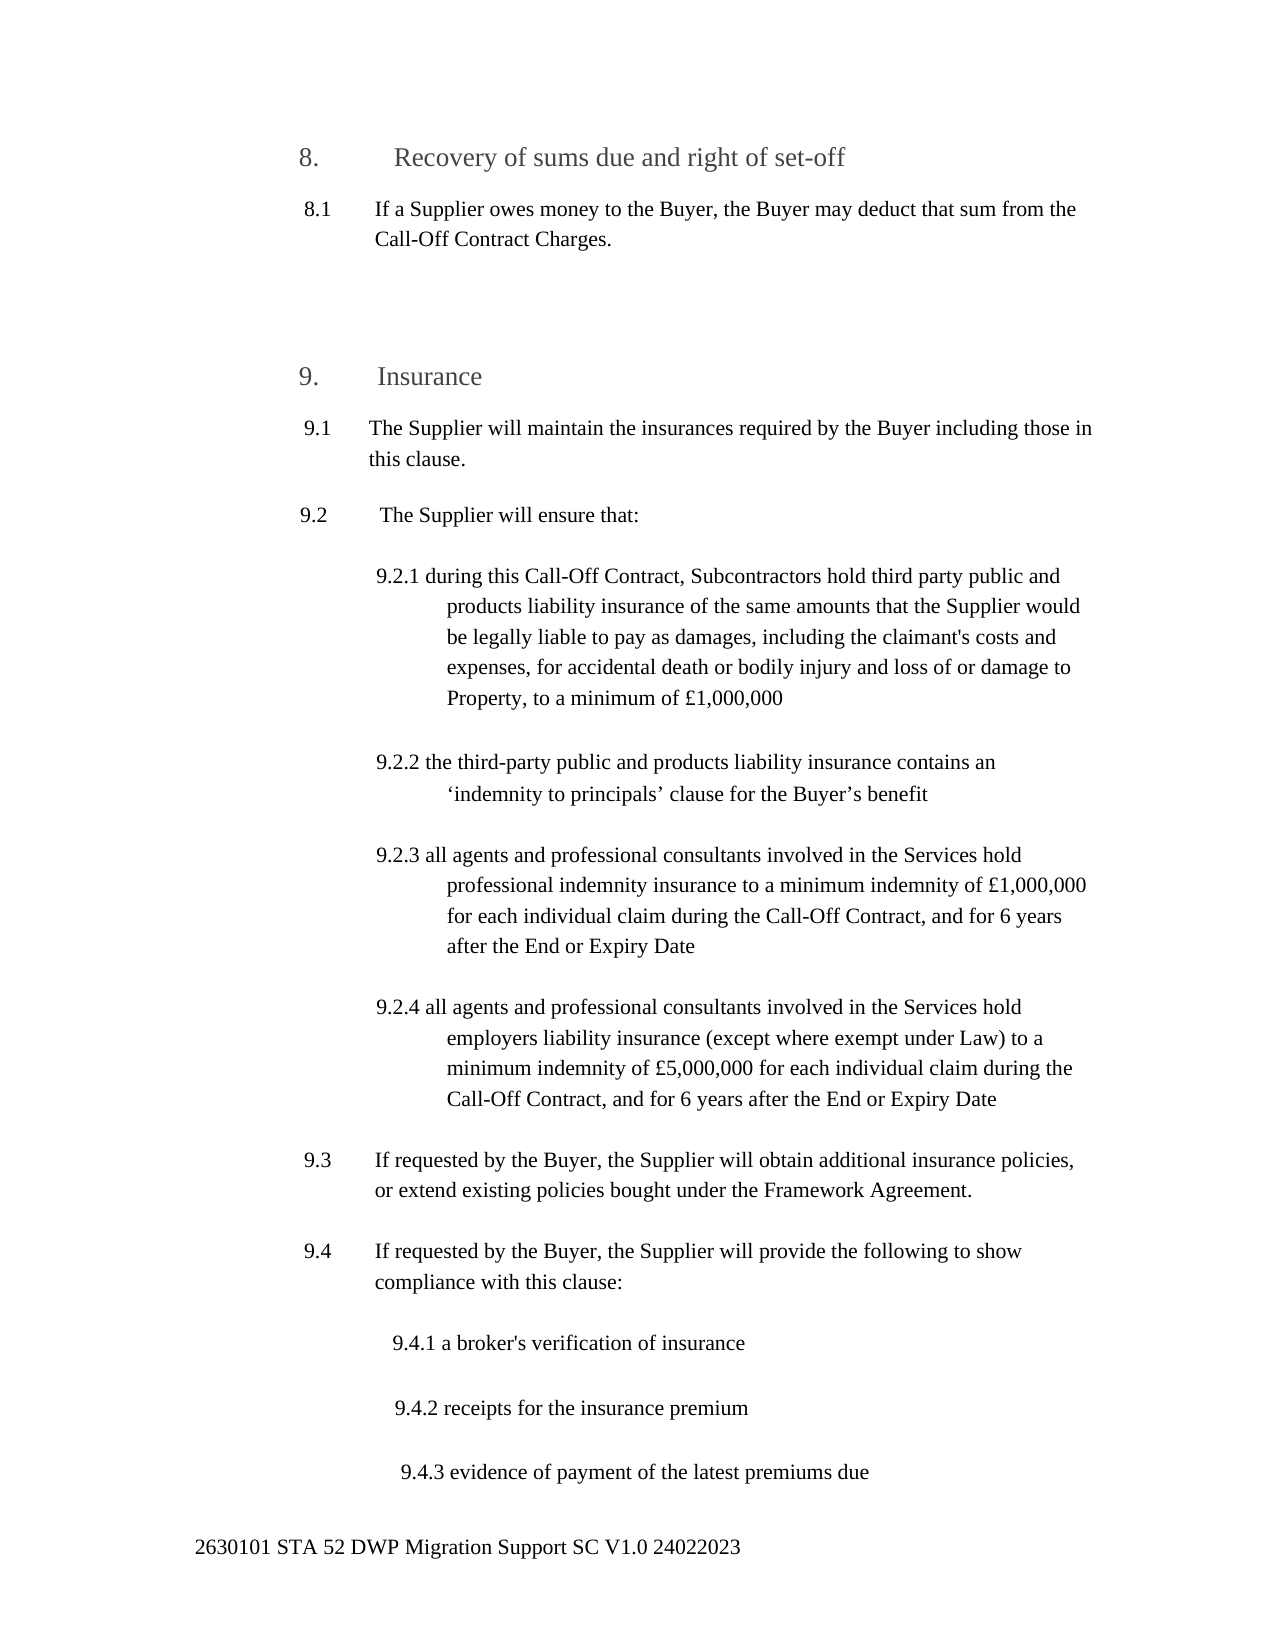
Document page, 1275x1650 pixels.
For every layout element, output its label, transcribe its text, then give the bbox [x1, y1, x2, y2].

subtitle 8. Recovery of sums due and right of set-off [193, 141, 1142, 172]
text 9.3 If requested by the Buyer, the Supplier will obtain additional insurance policies, or extend existing policies bought under the Framework Agreement. [304, 1147, 1097, 1202]
text ‘indemnity to principals’ clause for the Buyer’s benefit [447, 781, 1097, 806]
text 9.1 The Supplier will maintain the insurances required by the Buyer including those in this clause. [304, 415, 1097, 471]
text 9.2 The Supplier will ensure that: [193, 502, 1172, 527]
text 9.4.1 a broker's verification of insurance [193, 1330, 1172, 1355]
text 9.4.2 receipts for the insurance premium [193, 1394, 1172, 1420]
subtitle 9. Insurance [193, 361, 1142, 392]
text 9.2.3 all agents and professional consultants involved in the Services hold professional indemnity insurance to a minimum indemnity of £1,000,000 for each individual claim during the Call-Off Contract, and for 6 years after the End or Expiry Date [376, 842, 1097, 958]
text 8.1 If a Supplier owes money to the Buyer, the Buyer may deduct that sum from the Call-Off Contract Charges. [304, 196, 1097, 251]
text 9.2.4 all agents and professional consultants involved in the Services hold employers liability insurance (except where exempt under Law) to a minimum indemnity of £5,000,000 for each individual claim during the Call-Off Contract, and for 6 years after the End or Expiry Date [376, 994, 1097, 1111]
text 9.4 If requested by the Buyer, the Supplier will provide the following to show compliance with this clause: [304, 1238, 1097, 1294]
text 9.2.2 the third-party public and products liability insurance contains an [376, 749, 1097, 774]
text 9.4.3 evidence of payment of the latest premiums due [193, 1459, 1172, 1484]
text 9.2.1 during this Call-Off Contract, Subcontractors hold third party public and products liability insurance of the same amounts that the Supplier would be legally liable to pay as damages, including the claimant's costs and expenses, for accidental death or bodily injury and loss of or damage to Property, to a minimum of £1,000,000 [376, 563, 1097, 710]
